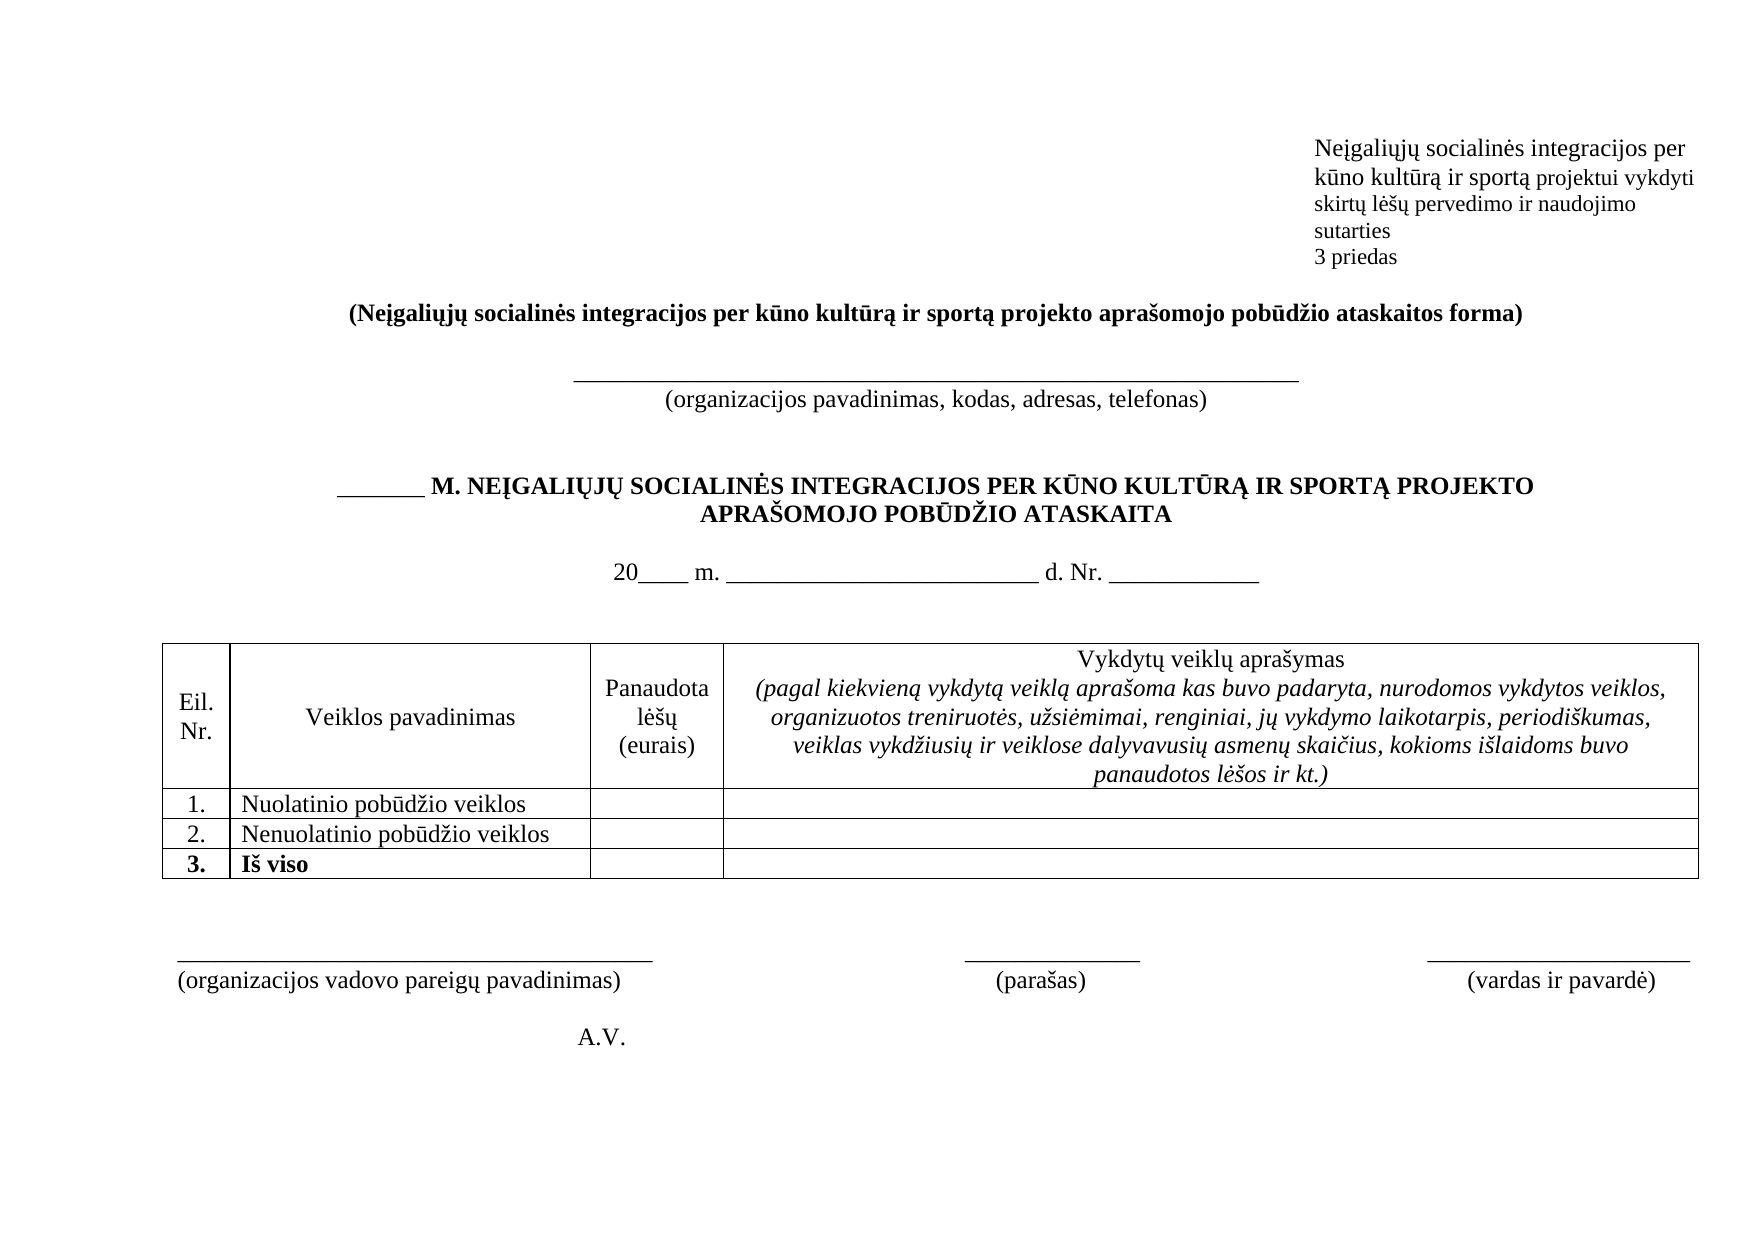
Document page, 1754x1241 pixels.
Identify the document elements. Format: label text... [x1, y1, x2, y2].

table_cell Nenuolatinio pobūdžio veiklos [231, 819, 590, 848]
table_cell 2. [163, 819, 229, 848]
table_header Veiklos pavadinimas [231, 644, 590, 788]
table_header Panaudota lėšų (eurais) [591, 644, 723, 788]
text (organizacijos vadovo pareigų pavadinimas) (parašas) (vardas ir pavardė) [177, 965, 1695, 993]
text APRAŠOMOJO POBŪDŽIO ATASKAITA [177, 499, 1695, 528]
table_cell [591, 849, 723, 877]
table_cell 1. [163, 789, 229, 818]
text skirtų lėšų pervedimo ir naudojimo sutarties [1314, 190, 1695, 243]
table_cell [591, 789, 723, 818]
text kūno kultūrą ir sportą projektui vykdyti [1314, 162, 1695, 190]
table_cell 3. [163, 849, 229, 877]
text Neįgaliųjų socialinės integracijos per [1314, 133, 1695, 162]
table_cell [591, 819, 723, 848]
table_cell [724, 789, 1698, 818]
text 3 priedas [1314, 243, 1695, 269]
table_header Eil.Nr. [163, 644, 229, 788]
table_cell Iš viso [231, 849, 590, 877]
table_cell [724, 849, 1698, 877]
text ______________________________________ ______________ _____________________ [177, 936, 1695, 965]
text (organizacijos pavadinimas, kodas, adresas, telefonas) [177, 384, 1695, 413]
text __________________________________________________________ [177, 356, 1695, 384]
table_cell Nuolatinio pobūdžio veiklos [231, 789, 590, 818]
table_header Vykdytų veiklų aprašymas (pagal kiekvieną vykdytą veiklą aprašoma kas buvo padaryta, nurodomos vykdytos veiklos, organizuotos treniruotės, užsiėmimai, renginiai, jų vykdymo laikotarpis, periodiškumas, veiklas vykdžiusių ir veiklose dalyvavusių asmenų skaičius, kokioms išlaidoms buvo panaudotos lėšos ir kt.) [724, 644, 1698, 788]
table_cell [724, 819, 1698, 848]
text A.V. [177, 1022, 1695, 1051]
text 20____ m. _________________________ d. Nr. ____________ [177, 557, 1695, 586]
text (Neįgaliųjų socialinės integracijos per kūno kultūrą ir sportą projekto aprašomojo pobūdžio ataskaitos forma) [177, 298, 1695, 327]
text _______ M. NEĮGALIŲJŲ SOCIALINĖS INTEGRACIJOS PER KŪNO KULTŪRĄ IR SPORTĄ PROJEKTO [177, 471, 1695, 499]
